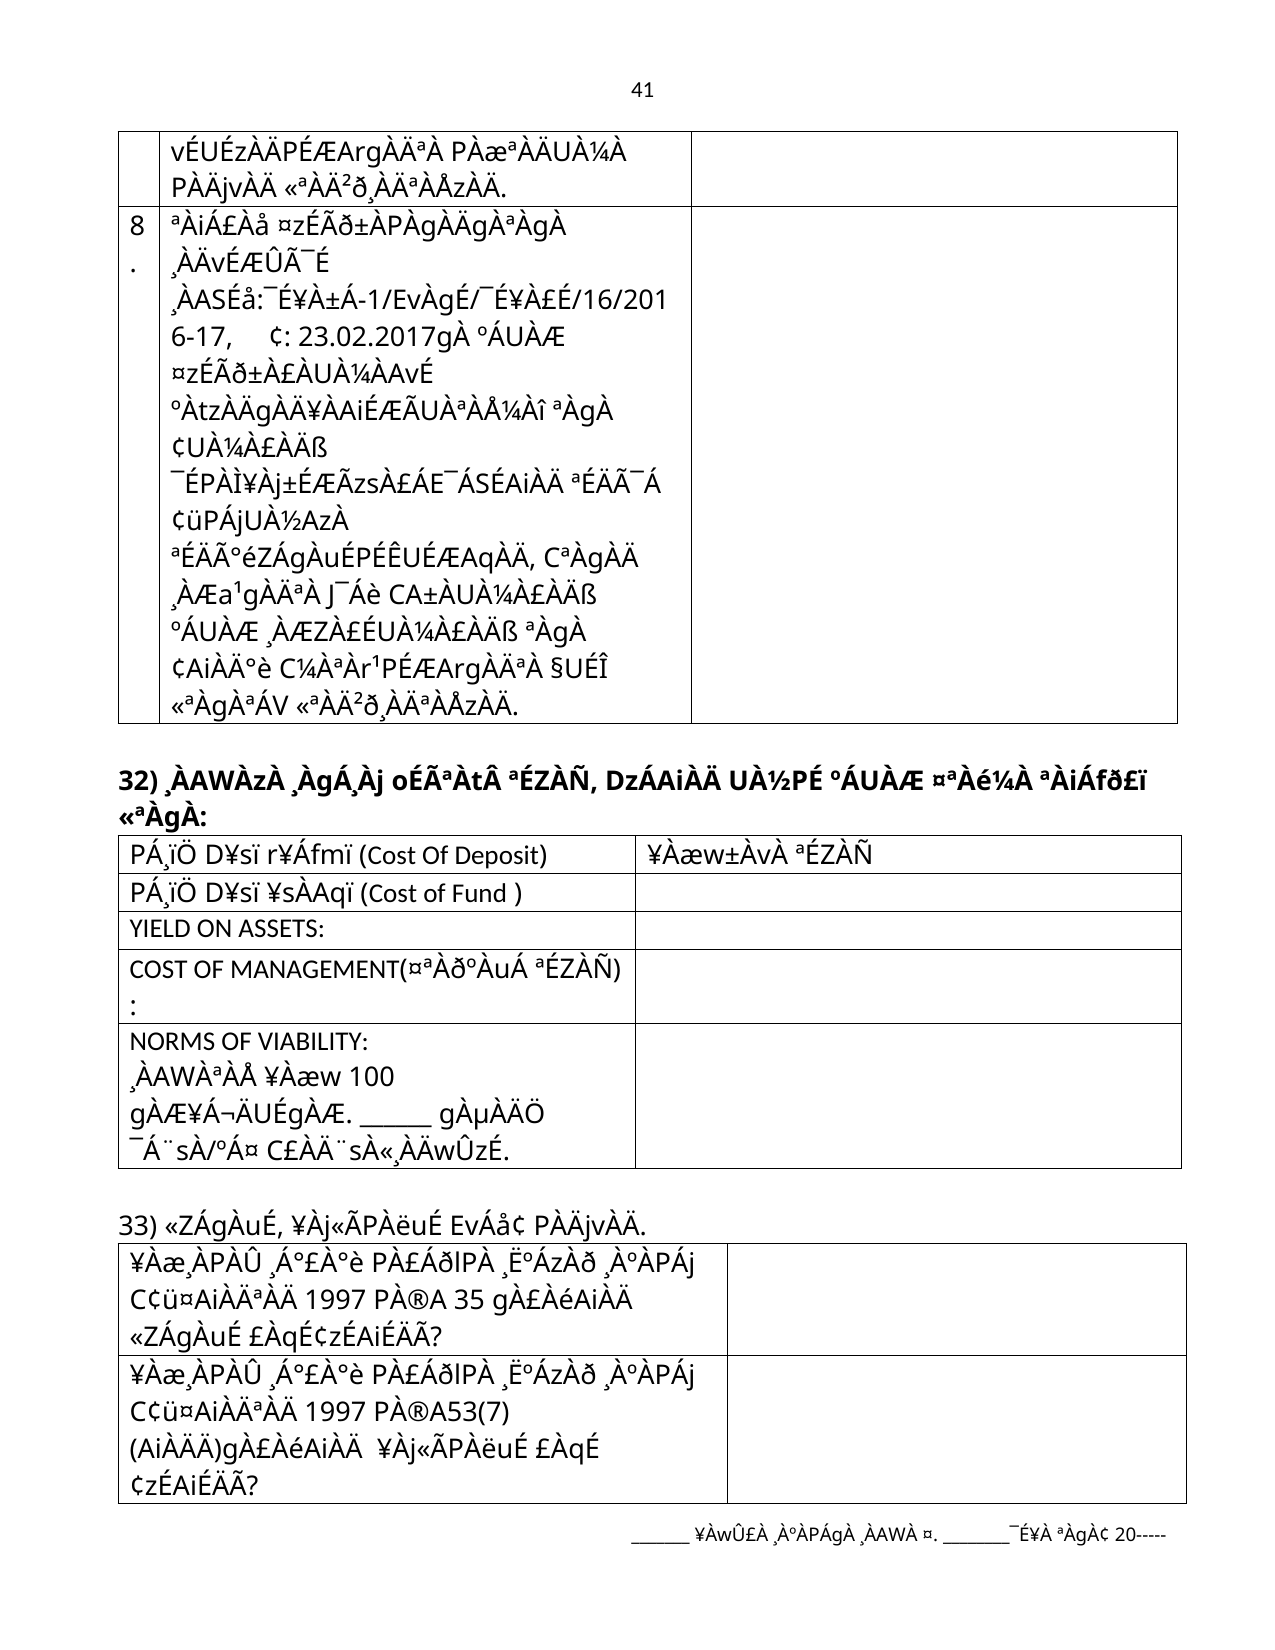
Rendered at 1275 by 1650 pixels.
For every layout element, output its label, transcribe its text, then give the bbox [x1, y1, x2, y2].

table_cell ªÀiÁ£Àå ¤zÉÃð±ÀPÀgÀÄgÀªÀgÀ ¸ÀÄvÉÆÛÃ¯É ¸ÀASÉå:¯É¥À±Á-1/EvÀgÉ/¯É¥À£É/16/2016-17, ¢: 23.02.2017gÀ ºÁUÀÆ ¤zÉÃð±À£ÀUÀ¼ÀAvÉ ºÀtzÀÄgÀÄ¥ÀAiÉÆÃUÀªÀÅ¼Àî ªÀgÀ¢UÀ¼À£ÀÄß ¯ÉPÀÌ¥Àj±ÉÆÃzsÀ£ÁE¯ÁSÉAiÀÄ ªÉÄÃ¯Á¢üPÁjUÀ½AzÀ ªÉÄÃ°éZÁgÀuÉPÉÊUÉÆAqÀÄ, CªÀgÀÄ ¸ÀÆa¹gÀÄªÀ J¯Áè CA±ÀUÀ¼À£ÀÄß ºÁUÀÆ ¸ÀÆZÀ£ÉUÀ¼À£ÀÄß ªÀgÀ¢AiÀÄ°è C¼ÀªÀr¹PÉÆArgÀÄªÀ §UÉÎ «ªÀgÀªÁV «ªÀÄ²ð¸ÀÄªÀÅzÀÄ. [160, 207, 691, 723]
table_cell ¥Àæ¸ÀPÀÛ ¸Á°£À°è PÀ£ÁðlPÀ ¸ËºÁzÀð ¸ÀºÀPÁj C¢ü¤AiÀÄªÀÄ 1997 PÀ®A53(7) (AiÀÄÄ)gÀ£ÀéAiÀÄ ¥Àj«ÃPÀëuÉ £ÀqÉ¢zÉAiÉÄÃ? [119, 1356, 727, 1503]
table_header ¥Àæw±ÀvÀ ªÉZÀÑ [636, 836, 1181, 873]
table_cell 8. [119, 207, 159, 723]
table_cell [728, 1356, 1186, 1503]
text 33) «ZÁgÀuÉ, ¥Àj«ÃPÀëuÉ EvÁå¢ PÀÄjvÀÄ. [118, 1206, 1167, 1243]
list 32) ¸ÀAWÀzÀ ¸ÀgÁ¸Àj oÉÃªÀtÂ ªÉZÀÑ, DzÁAiÀÄ UÀ½PÉ ºÁUÀÆ ¤ªÀé¼À ªÀiÁfð£ï «ªÀgÀ: [118, 761, 1167, 835]
table_cell [636, 912, 1181, 948]
table_cell [692, 207, 1177, 723]
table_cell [160, 132, 691, 206]
table_cell PÁ¸ïÖ D¥sï ¥sÀAqï (Cost of Fund ) [119, 874, 635, 911]
table_cell NORMS OF VIABILITY: ¸ÀAWÀªÀÅ ¥Àæw 100 gÀÆ¥Á¬ÄUÉgÀÆ. ______ gÀµÀÄÖ ¯Á¨sÀ/ºÁ¤ C£ÀÄ¨sÀ«¸ÀÄwÛzÉ. [119, 1024, 635, 1168]
table_cell [636, 950, 1181, 1023]
table_cell YIELD ON ASSETS: [119, 912, 635, 948]
table_cell [636, 1024, 1181, 1168]
table_cell [692, 132, 1177, 206]
table_header PÁ¸ïÖ D¥sï r¥Áfmï (Cost Of Deposit) [119, 836, 635, 873]
table_cell [636, 874, 1181, 911]
table_cell COST OF MANAGEMENT(¤ªÀðºÀuÁ ªÉZÀÑ) : [119, 950, 635, 1023]
table_header ¥Àæ¸ÀPÀÛ ¸Á°£À°è PÀ£ÁðlPÀ ¸ËºÁzÀð ¸ÀºÀPÁj C¢ü¤AiÀÄªÀÄ 1997 PÀ®A 35 gÀ£ÀéAiÀÄ «ZÁgÀuÉ £ÀqÉ¢zÉAiÉÄÃ? [119, 1244, 727, 1354]
table_header [728, 1244, 1186, 1354]
table_cell 7. [119, 132, 159, 206]
